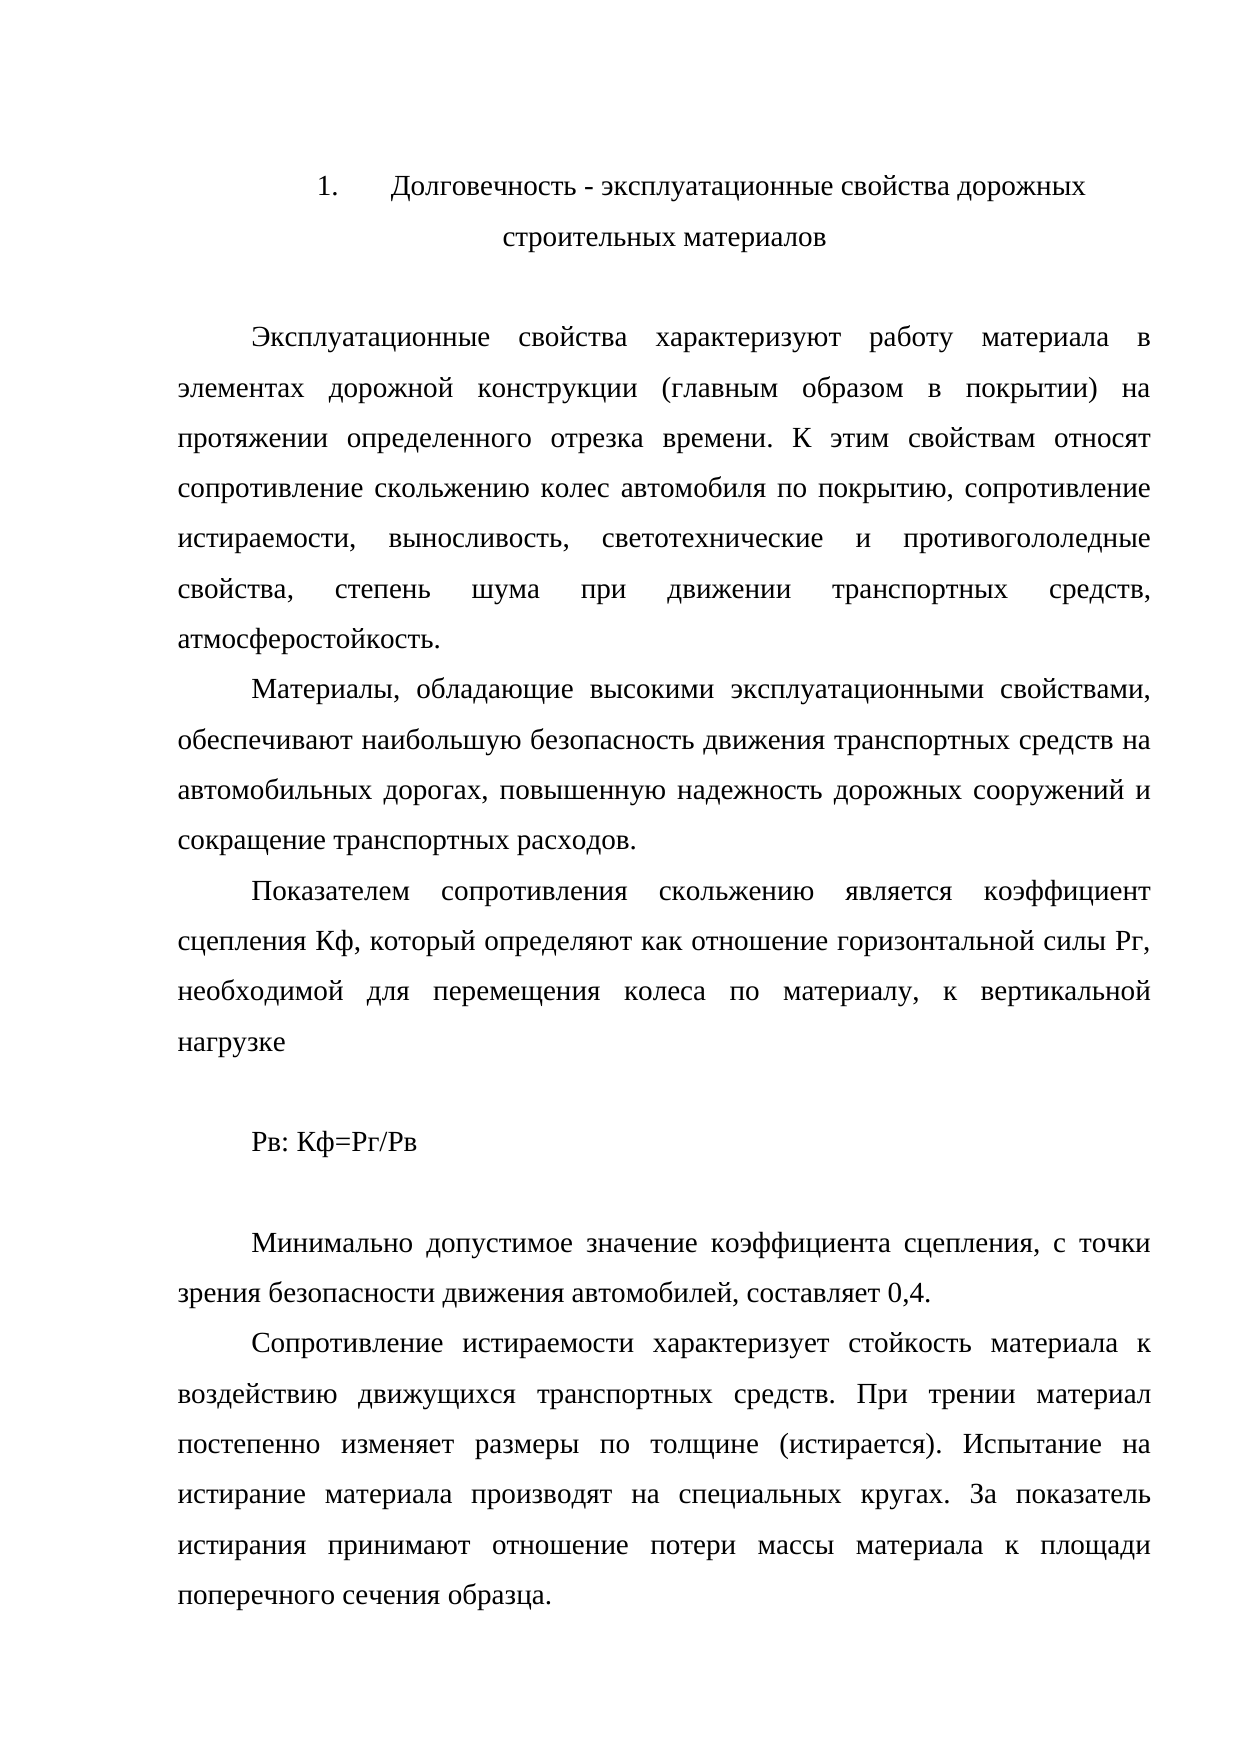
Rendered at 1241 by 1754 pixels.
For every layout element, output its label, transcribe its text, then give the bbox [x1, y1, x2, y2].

list Долговечность - эксплуатационные свойства дорожных строительных материалов [177, 168, 1152, 252]
text Показателем сопротивления скольжению является коэффициент сцепления Кф, который определяют как отношение горизонтальной силы Рг, необходимой для перемещения колеса по материалу, к вертикальной нагрузке [177, 873, 1152, 1057]
text Сопротивление истираемости характеризует стойкость материала к воздействию движущихся транспортных средств. При трении материал постепенно изменяет размеры по толщине (истирается). Испытание на истирание материала производят на специальных кругах. За показатель истирания принимают отношение потери массы материала к площади поперечного сечения образца. [177, 1326, 1152, 1611]
text Минимально допустимое значение коэффициента сцепления, с точки зрения безопасности движения автомобилей, составляет 0,4. [177, 1225, 1152, 1309]
text Материалы, обладающие высокими эксплуатационными свойствами, обеспечивают наибольшую безопасность движения транспортных средств на автомобильных дорогах, повышенную надежность дорожных сооружений и сокращение транспортных расходов. [177, 672, 1152, 856]
text Рв: Кф=Рг/Рв [177, 1124, 1152, 1158]
text Эксплуатационные свойства характеризуют работу материала в элементах дорожной конструкции (главным образом в покрытии) на протяжении определенного отрезка времени. К этим свойствам относят сопротивление скольжению колес автомобиля по покрытию, сопротивление истираемости, выносливость, светотехнические и противогололедные свойства, степень шума при движении транспортных средств, атмосферостойкость. [177, 319, 1152, 655]
